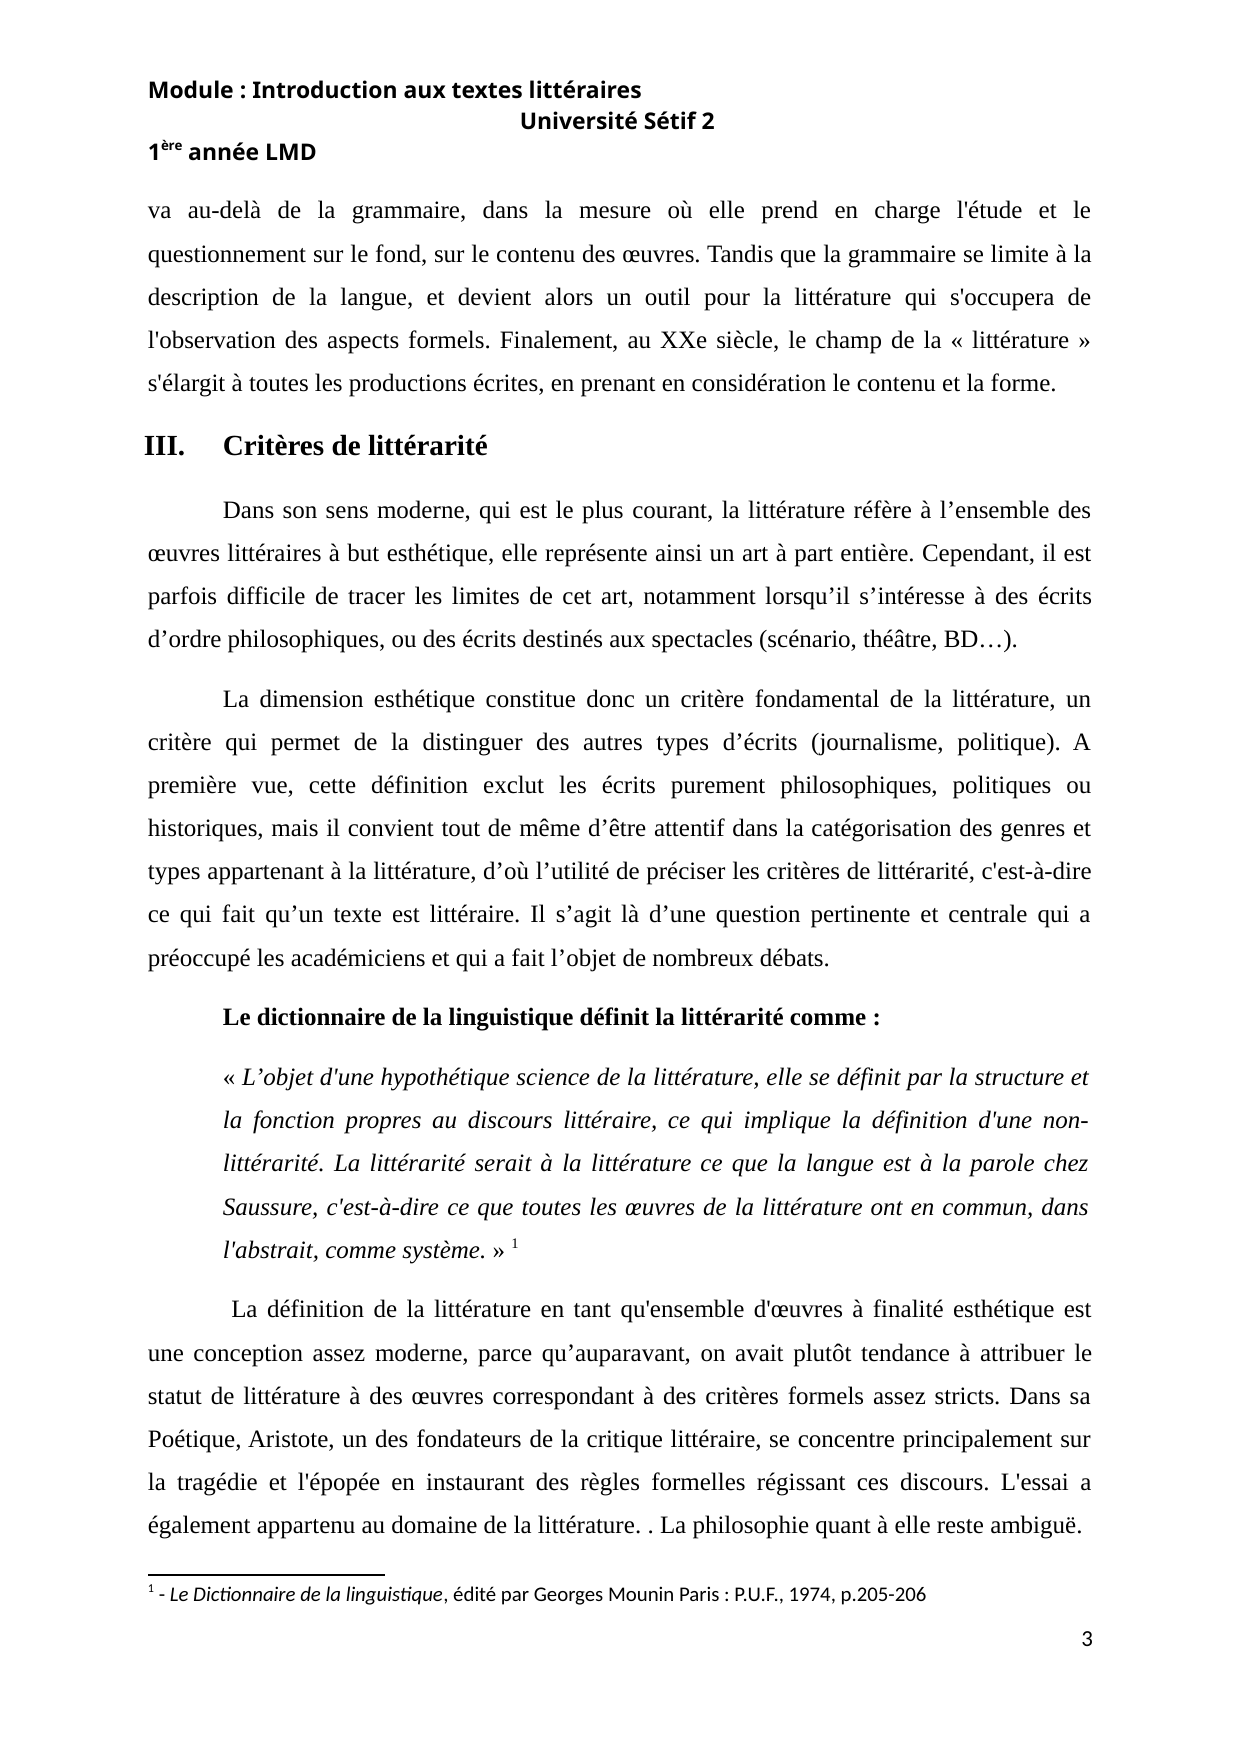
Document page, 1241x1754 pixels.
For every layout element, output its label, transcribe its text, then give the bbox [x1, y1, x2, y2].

text La dimension esthétique constitue donc un critère fondamental de la littérature, un critère qui permet de la distinguer des autres types d’écrits (journalisme, politique). A première vue, cette définition exclut les écrits purement philosophiques, politiques ou historiques, mais il convient tout de même d’être attentif dans la catégorisation des genres et types appartenant à la littérature, d’où l’utilité de préciser les critères de littérarité, c'est-à-dire ce qui fait qu’un texte est littéraire. Il s’agit là d’une question pertinente et centrale qui a préoccupé les académiciens et qui a fait l’objet de nombreux débats. [148, 684, 1093, 971]
text « L’objet d'une hypothétique science de la littérature, elle se définit par la structure et la fonction propres au discours littéraire, ce qui implique la définition d'une non-littérarité. La littérarité serait à la littérature ce que la langue est à la parole chez Saussure, c'est-à-dire ce que toutes les œuvres de la littérature ont en commun, dans l'abstrait, comme système. » [223, 1062, 1093, 1263]
text La définition de la littérature en tant qu'ensemble d'œuvres à finalité esthétique est une conception assez moderne, parce qu’auparavant, on avait plutôt tendance à attribuer le statut de littérature à des œuvres correspondant à des critères formels assez stricts. Dans sa Poétique, Aristote, un des fondateurs de la critique littéraire, se concentre principalement sur la tragédie et l'épopée en instaurant des règles formelles régissant ces discours. L'essai a également appartenu au domaine de la littérature. . La philosophie quant à elle reste ambiguë. [148, 1294, 1093, 1539]
list Critères de littérarité [185, 428, 1093, 461]
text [148, 196, 1093, 397]
text Le dictionnaire de la linguistique définit la littérarité comme : [148, 1002, 1093, 1031]
text Dans son sens moderne, qui est le plus courant, la littérature réfère à l’ensemble des œuvres littéraires à but esthétique, elle représente ainsi un art à part entière. Cependant, il est parfois difficile de tracer les limites de cet art, notamment lorsqu’il s’intéresse à des écrits d’ordre philosophiques, ou des écrits destinés aux spectacles (scénario, théâtre, BD…). [148, 495, 1093, 653]
